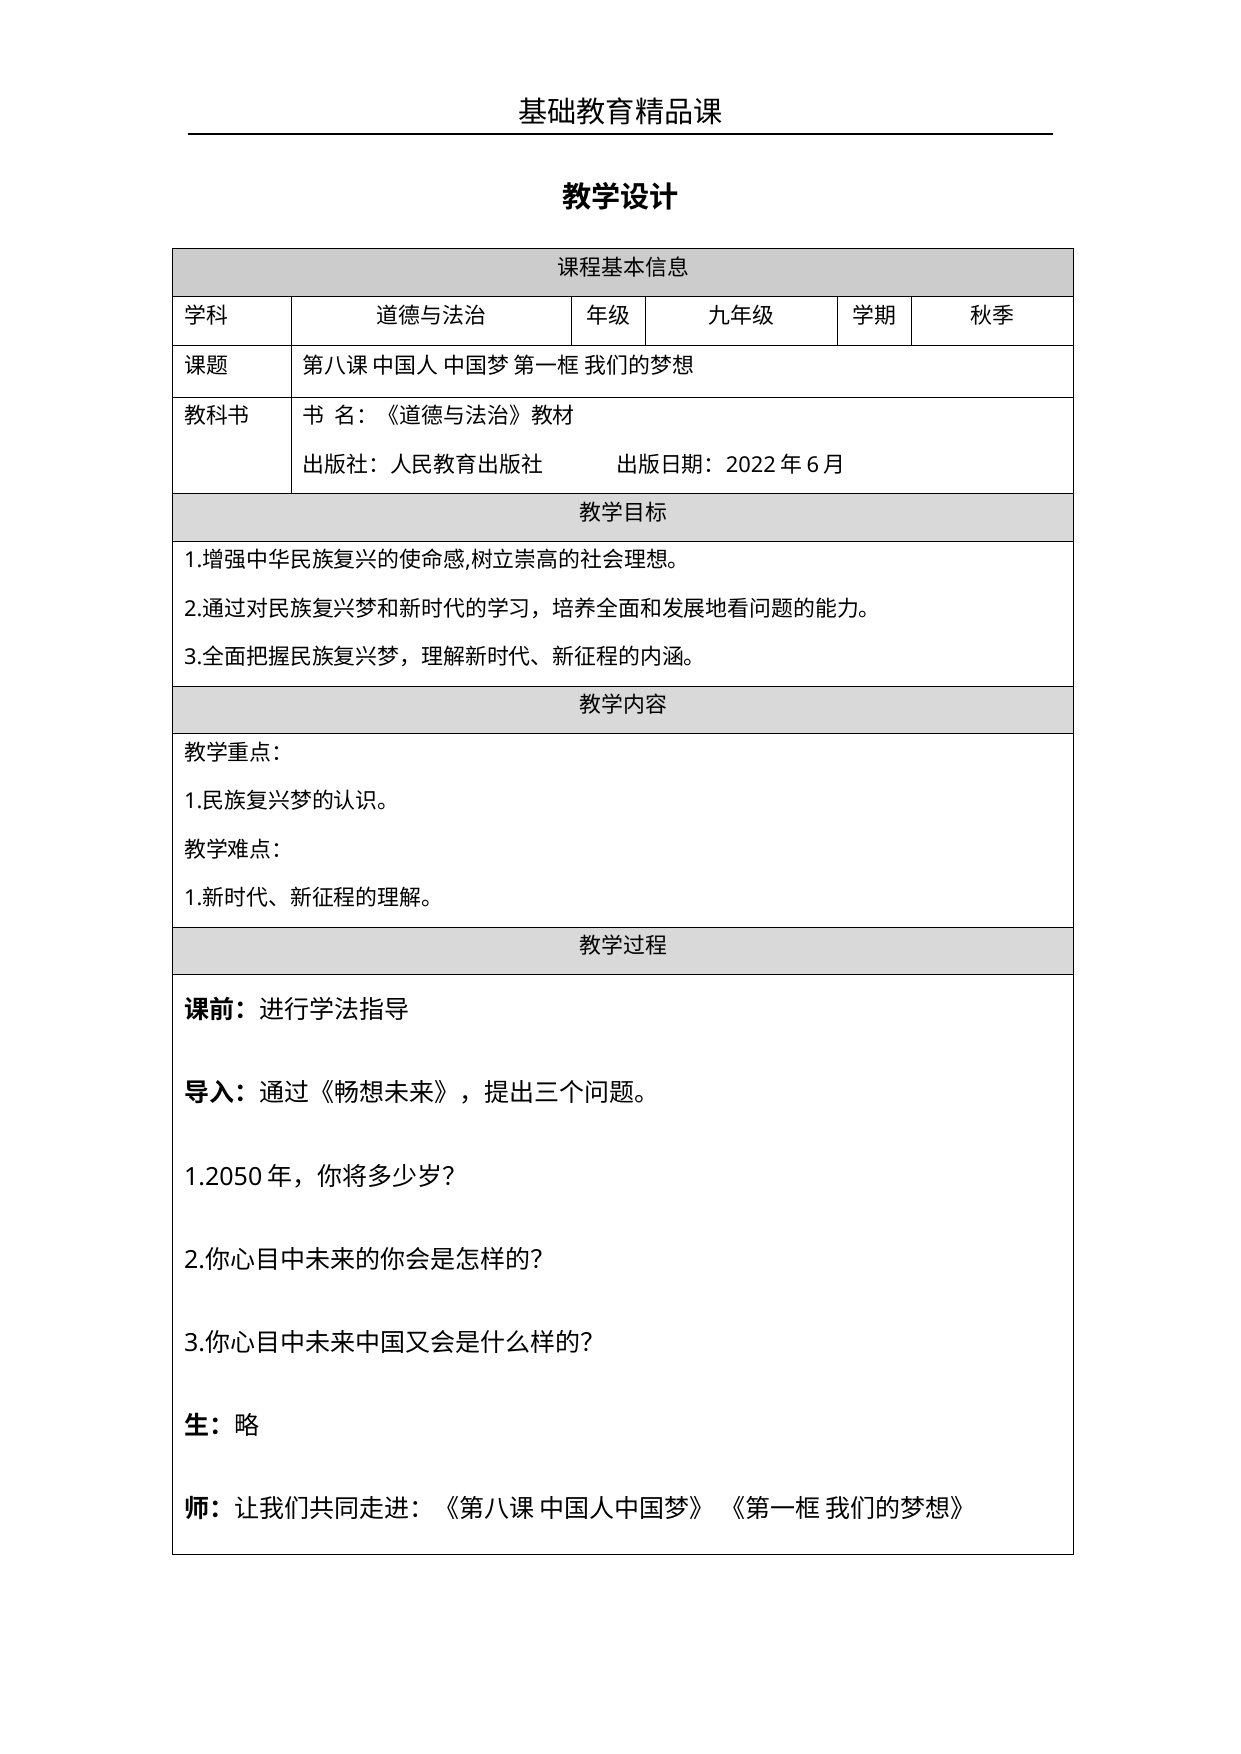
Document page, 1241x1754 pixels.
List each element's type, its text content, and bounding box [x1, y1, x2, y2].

table_cell 年级 [572, 297, 645, 345]
text 教学设计 [187, 162, 1053, 227]
table_cell 教学内容 [173, 687, 1073, 733]
table_cell 教学重点： 1.民族复兴梦的认识。 教学难点： 1.新时代、新征程的理解。 [173, 734, 1073, 927]
table_cell 课题 [173, 346, 291, 397]
table_cell 教学过程 [173, 928, 1073, 974]
table_header 课程基本信息 [173, 249, 1073, 296]
table_cell 书 名：《道德与法治》教材 出版社：人民教育出版社 出版日期：2022年6月 [292, 398, 1073, 493]
table_cell 九年级 [646, 297, 837, 345]
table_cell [173, 975, 1073, 1553]
table_cell 教科书 [173, 398, 291, 493]
table_cell 教学目标 [173, 494, 1073, 541]
table_cell 学科 [173, 297, 291, 345]
table_cell 1.增强中华民族复兴的使命感,树立崇高的社会理想。 2.通过对民族复兴梦和新时代的学习，培养全面和发展地看问题的能力。 3.全面把握民族复兴梦，理解新时代、新征程的内涵。 [173, 542, 1073, 686]
table_cell 秋季 [912, 297, 1073, 345]
table_cell 第八课 中国人 中国梦 第一框 我们的梦想 [292, 346, 1073, 397]
table_cell 道德与法治 [292, 297, 571, 345]
table_cell 学期 [838, 297, 911, 345]
